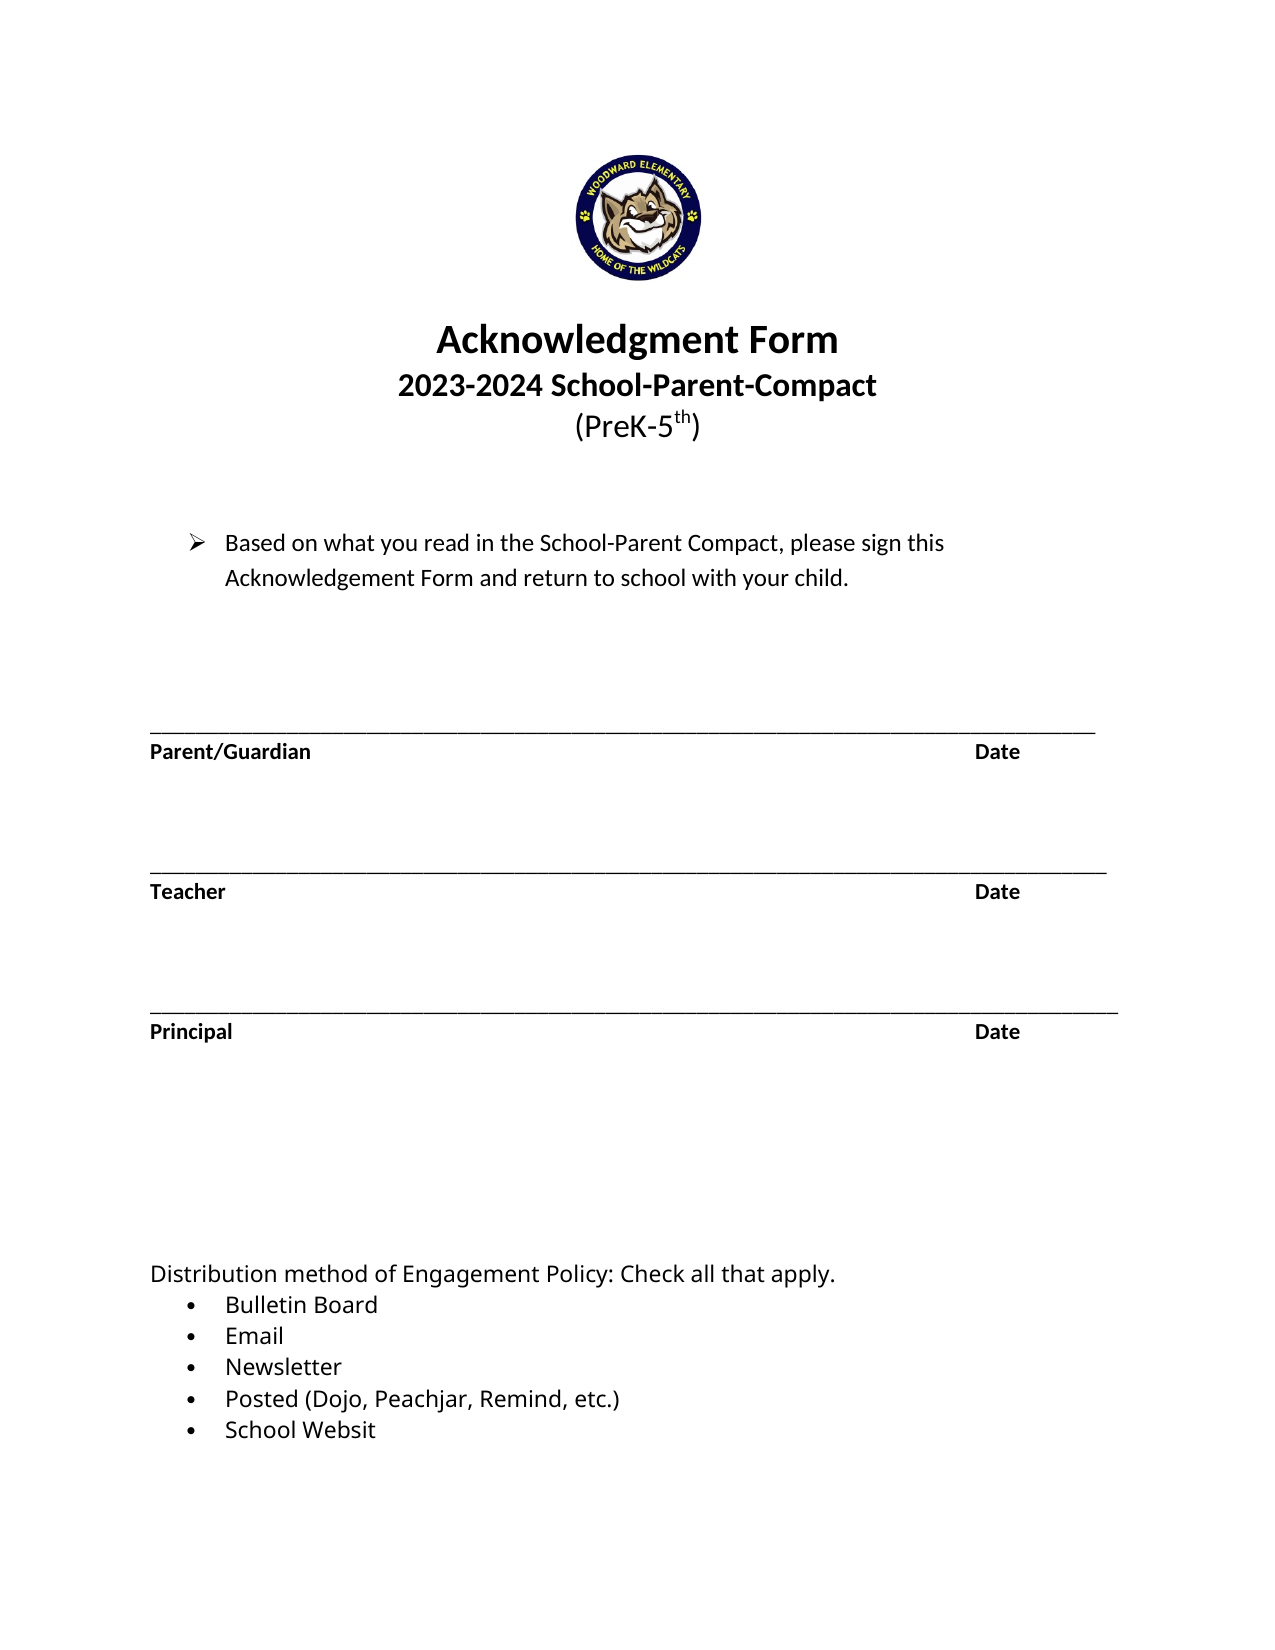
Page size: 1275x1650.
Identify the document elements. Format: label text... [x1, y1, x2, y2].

text Distribution method of Engagement Policy: Check all that apply. [150, 1258, 1125, 1289]
list Newsletter [187, 1351, 1125, 1383]
list Email [187, 1320, 1125, 1351]
text Principal Date [150, 1017, 1125, 1046]
list Posted (Dojo, Peachjar, Remind, etc.) [187, 1383, 1125, 1414]
text Teacher Date [150, 877, 1125, 905]
list School Websit [187, 1414, 1125, 1445]
text _____________________________________________________________________________________ [150, 989, 1125, 1017]
picture [570, 150, 705, 285]
list Based on what you read in the School-Parent Compact, please sign this Acknowledgement Form and return to school with your child. [187, 527, 1125, 592]
text ____________________________________________________________________________________ [150, 849, 1125, 877]
text ___________________________________________________________________________________ [150, 709, 1125, 737]
text Parent/Guardian Date [150, 737, 1125, 765]
text (PreK-5th) [150, 404, 1125, 445]
text Acknowledgment Form [150, 313, 1125, 364]
list Bulletin Board [187, 1289, 1125, 1320]
text 2023-2024 School-Parent-Compact [150, 364, 1125, 404]
